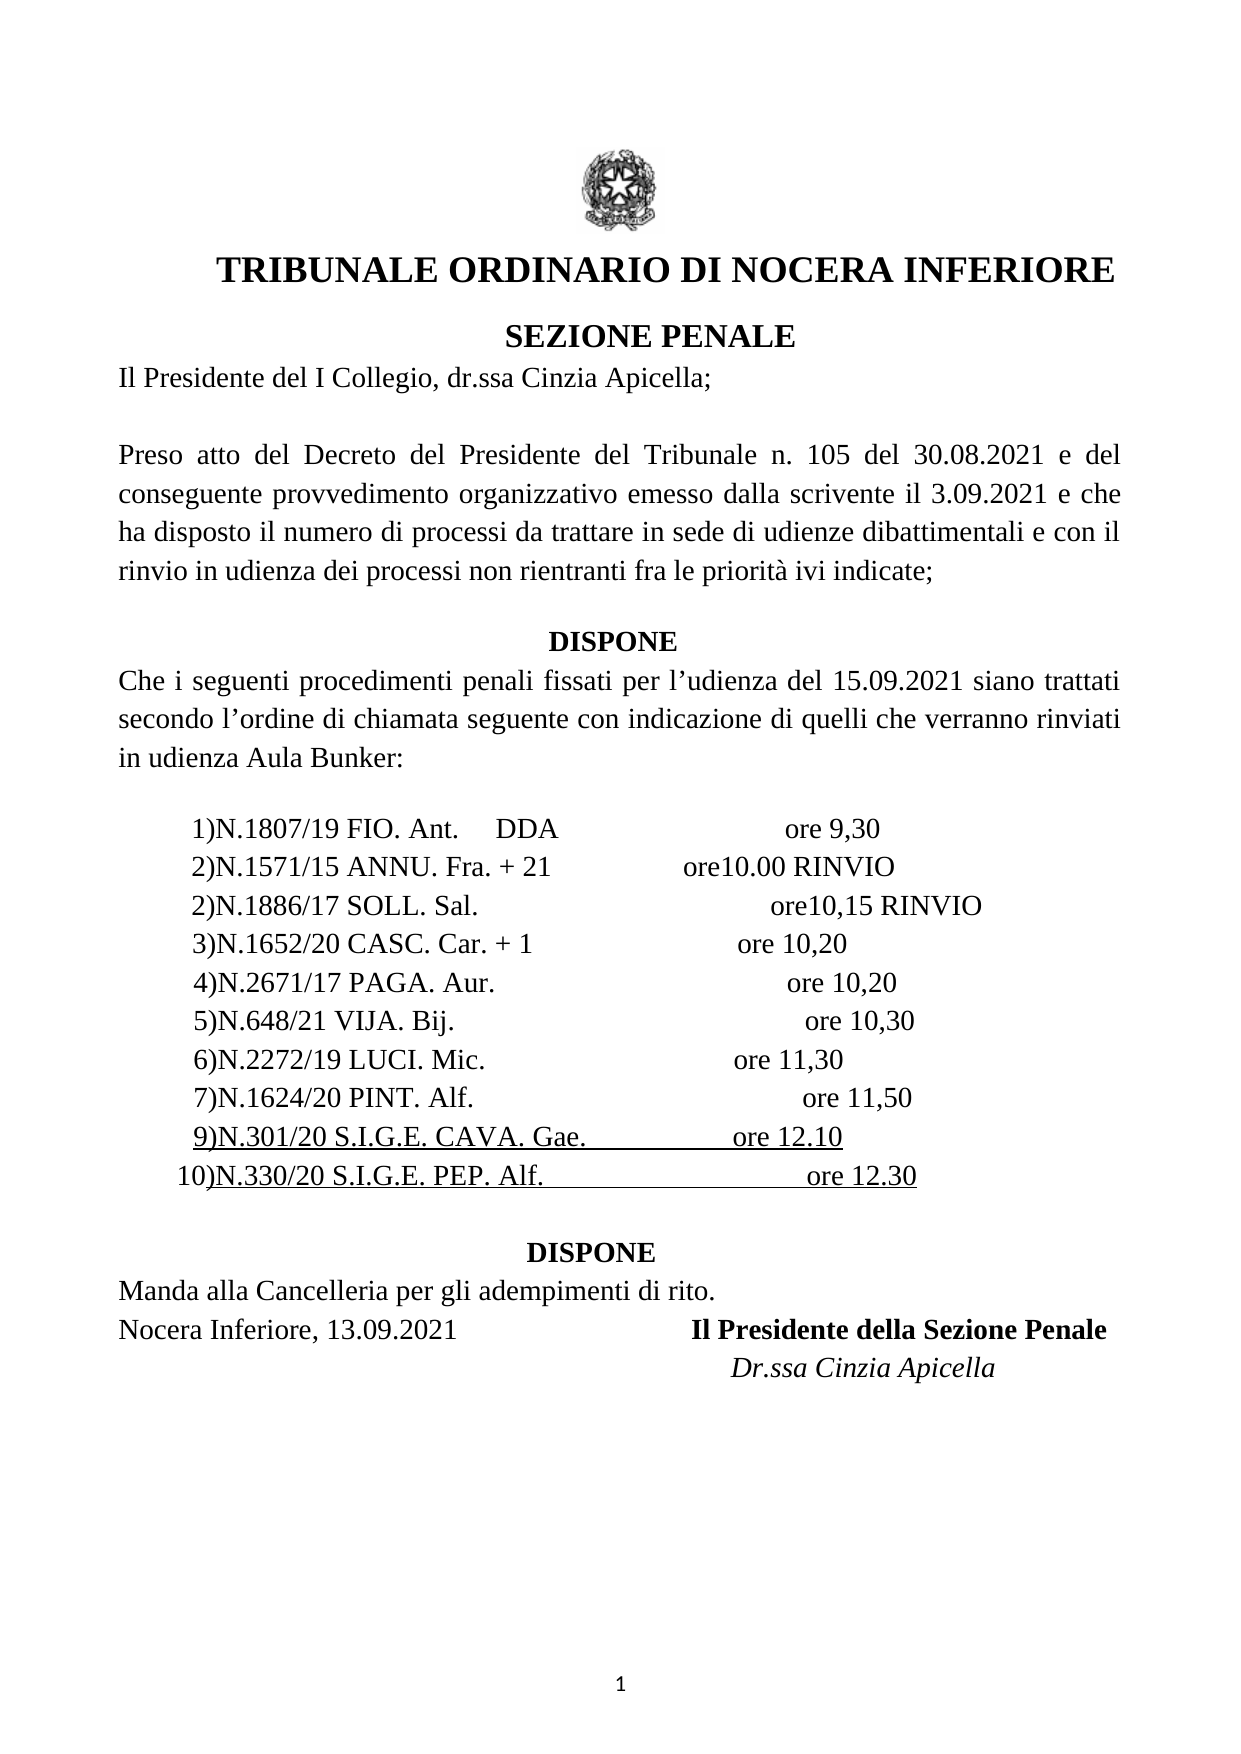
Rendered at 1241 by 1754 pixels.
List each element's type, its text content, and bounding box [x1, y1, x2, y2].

list 6)N.2272/19 LUCI. Mic. ore 11,30 [193, 1042, 1122, 1076]
list 7)N.1624/20 PINT. Alf. ore 11,50 [193, 1081, 1122, 1114]
text Dr.ssa Cinzia Apicella [118, 1350, 1122, 1384]
list 5)N.648/21 VIJA. Bij. ore 10,30 [193, 1003, 1122, 1037]
list 9)N.301/20 S.I.G.E. CAVA. Gae. ore 12.10 [193, 1119, 1122, 1153]
text Manda alla Cancelleria per gli adempimenti di rito. [118, 1273, 1122, 1307]
text Nocera Inferiore, 13.09.2021 Il Presidente della Sezione Penale [118, 1312, 1122, 1345]
text DISPONE [118, 624, 1122, 658]
text Preso atto del Decreto del Presidente del Tribunale n. 105 del 30.08.2021 e del conseguente provvedimento organizzativo emesso dalla scrivente il 3.09.2021 e che ha disposto il numero di processi da trattare in sede di udienze dibattimentali e con il rinvio in udienza dei processi non rientranti fra le priorità ivi indicate; [118, 437, 1122, 586]
text SEZIONE PENALE [118, 316, 1122, 354]
text 10)N.330/20 S.I.G.E. PEP. Alf. ore 12.30 [118, 1158, 1122, 1191]
text DISPONE [118, 1235, 1122, 1268]
text Il Presidente del I Collegio, dr.ssa Cinzia Apicella; [118, 360, 1122, 394]
text 2)N.1571/15 ANNU. Fra. + 21 ore10.00 RINVIO [118, 849, 1122, 883]
text Che i seguenti procedimenti penali fissati per l’udienza del 15.09.2021 siano trattati secondo l’ordine di chiamata seguente con indicazione di quelli che verranno rinviati in udienza Aula Bunker: [118, 663, 1122, 774]
subtitle TRIBUNALE ORDINARIO DI NOCERA INFERIORE [118, 247, 1122, 291]
text 3)N.1652/20 CASC. Car. + 1 ore 10,20 [118, 926, 1122, 960]
list 4)N.2671/17 PAGA. Aur. ore 10,20 [193, 965, 1122, 998]
text 1)N.1807/19 FIO. Ant. DDA ore 9,30 [118, 811, 1122, 844]
text 2)N.1886/17 SOLL. Sal. ore10,15 RINVIO [118, 888, 1122, 921]
